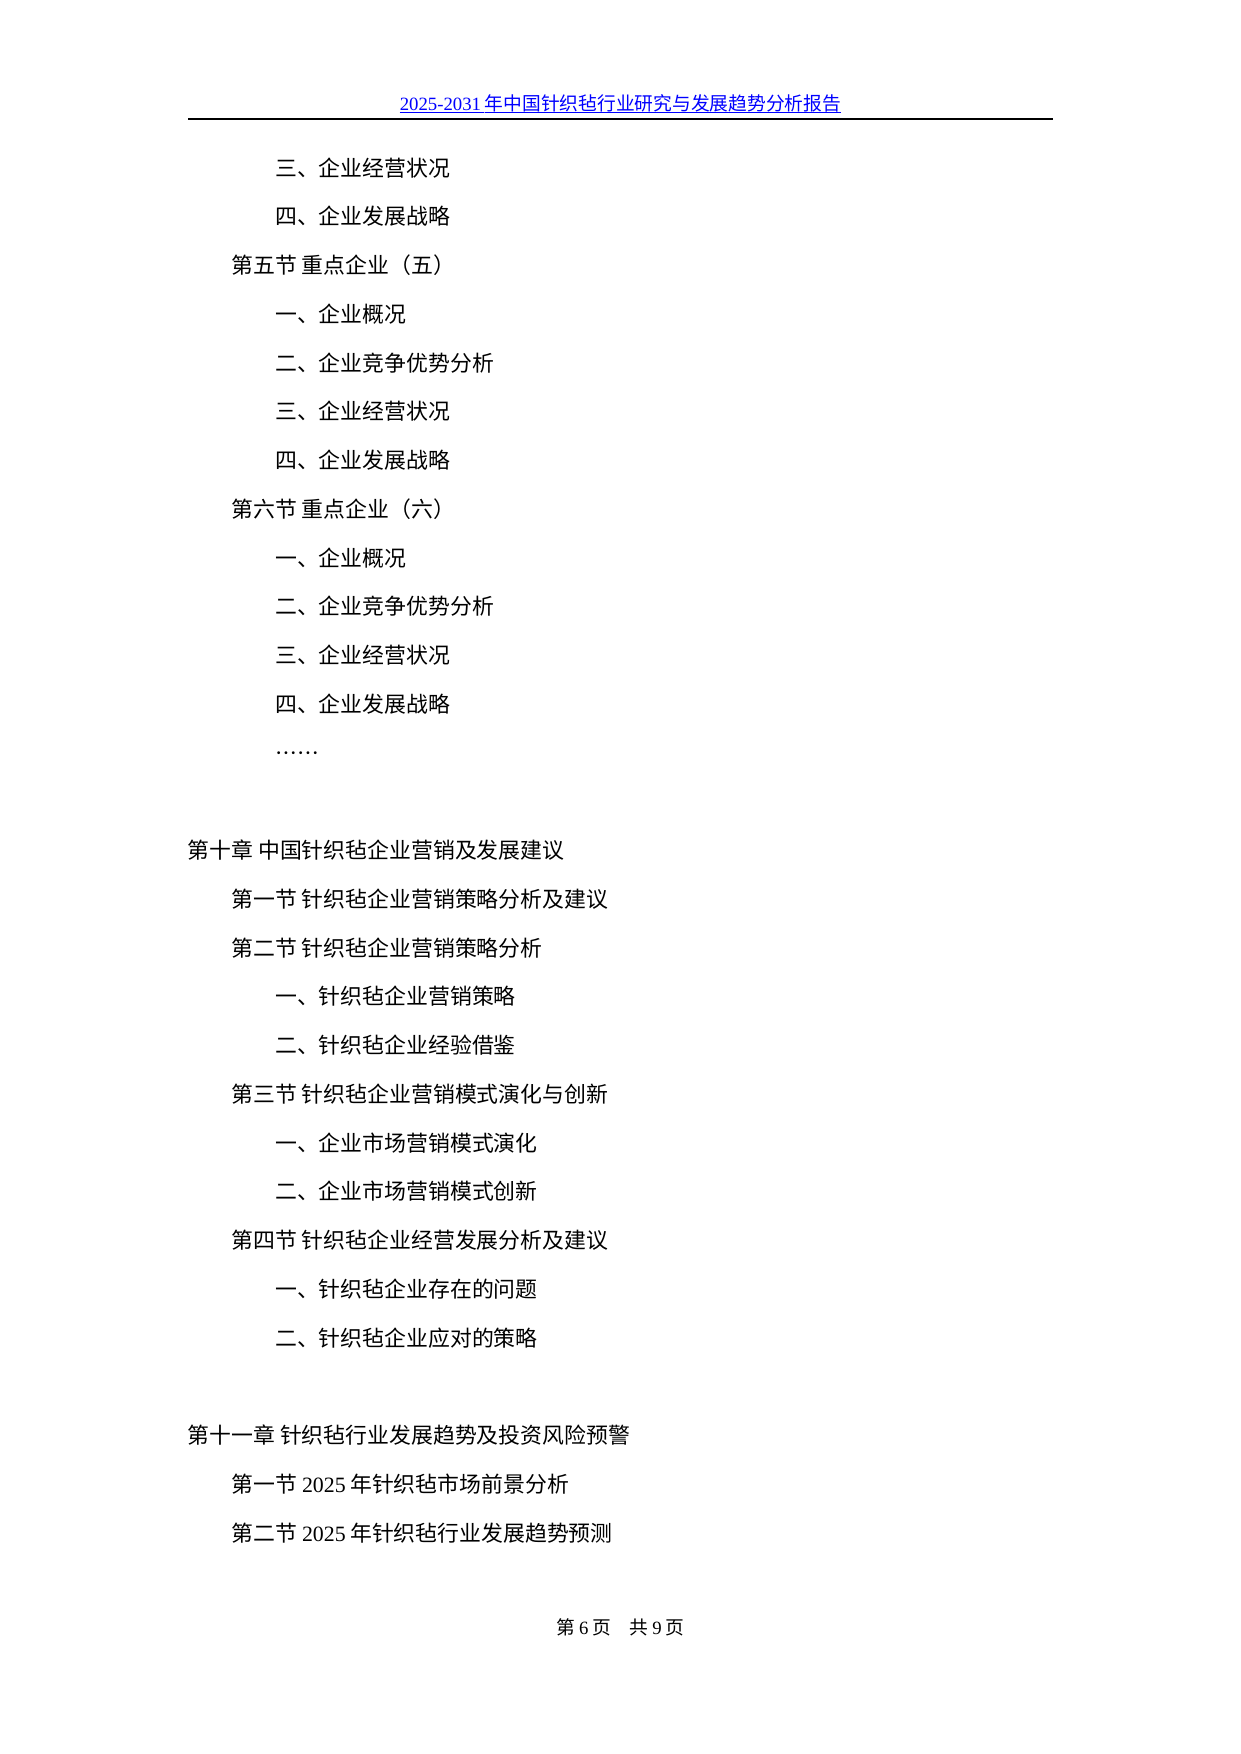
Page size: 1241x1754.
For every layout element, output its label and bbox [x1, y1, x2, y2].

text [187, 150, 1053, 1548]
